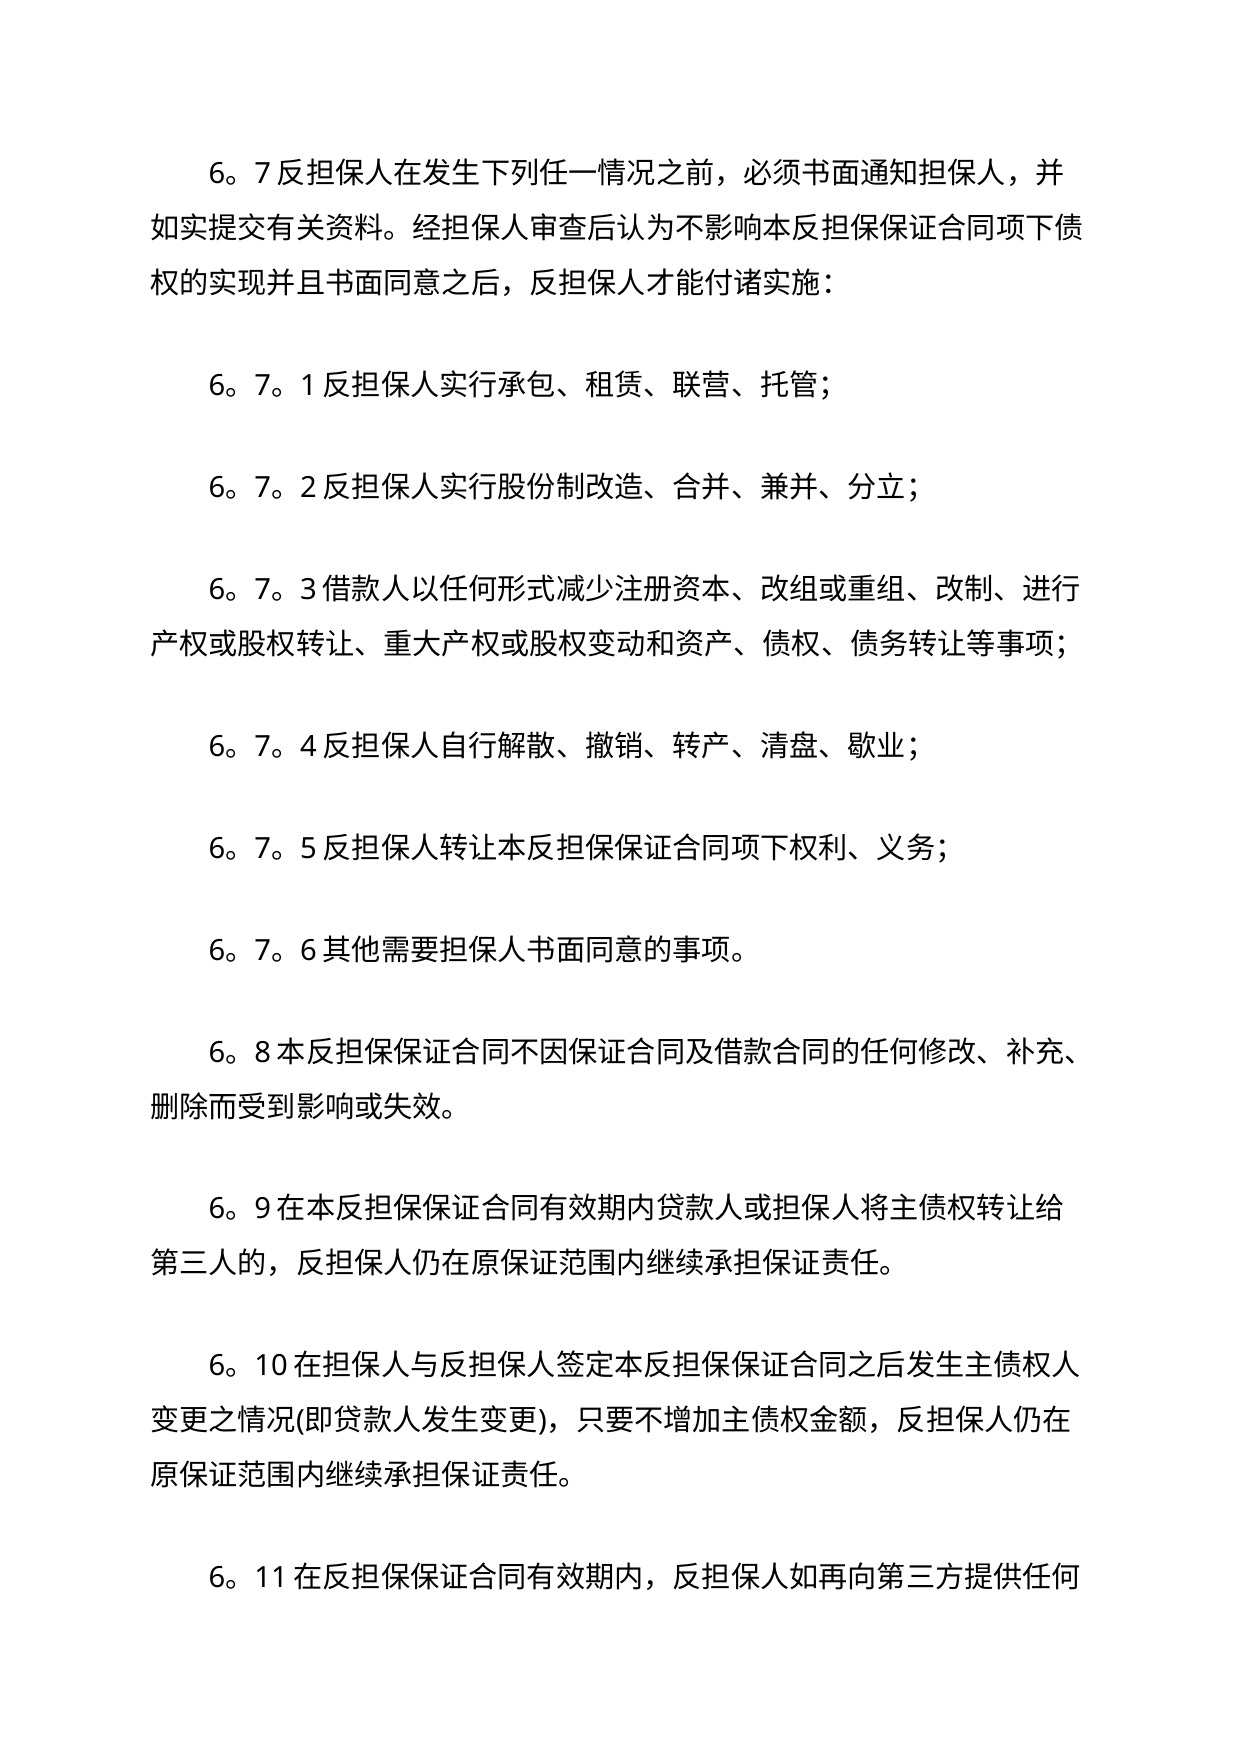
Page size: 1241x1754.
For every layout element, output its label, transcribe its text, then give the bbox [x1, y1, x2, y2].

text 6。7。1反担保人实行承包、租赁、联营、托管； [150, 362, 1090, 404]
text 6。8本反担保保证合同不因保证合同及借款合同的任何修改、补充、删除而受到影响或失效。 [150, 1028, 1090, 1126]
text 6。9在本反担保保证合同有效期内贷款人或担保人将主债权转让给第三人的，反担保人仍在原保证范围内继续承担保证责任。 [150, 1185, 1090, 1282]
text 6。7。5反担保人转让本反担保保证合同项下权利、义务； [150, 824, 1090, 867]
text 6。7。6其他需要担保人书面同意的事项。 [150, 926, 1090, 969]
text 6。10在担保人与反担保人签定本反担保保证合同之后发生主债权人变更之情况(即贷款人发生变更)，只要不增加主债权金额，反担保人仍在原保证范围内继续承担保证责任。 [150, 1342, 1090, 1494]
text 6。7。2反担保人实行股份制改造、合并、兼并、分立； [150, 464, 1090, 506]
text 6。7。4反担保人自行解散、撤销、转产、清盘、歇业； [150, 722, 1090, 765]
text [150, 1554, 1090, 1596]
text 6。7。3借款人以任何形式减少注册资本、改组或重组、改制、进行产权或股权转让、重大产权或股权变动和资产、债权、债务转让等事项； [150, 566, 1090, 663]
text 6。7反担保人在发生下列任一情况之前，必须书面通知担保人，并如实提交有关资料。经担保人审查后认为不影响本反担保保证合同项下债权的实现并且书面同意之后，反担保人才能付诸实施： [150, 150, 1090, 302]
